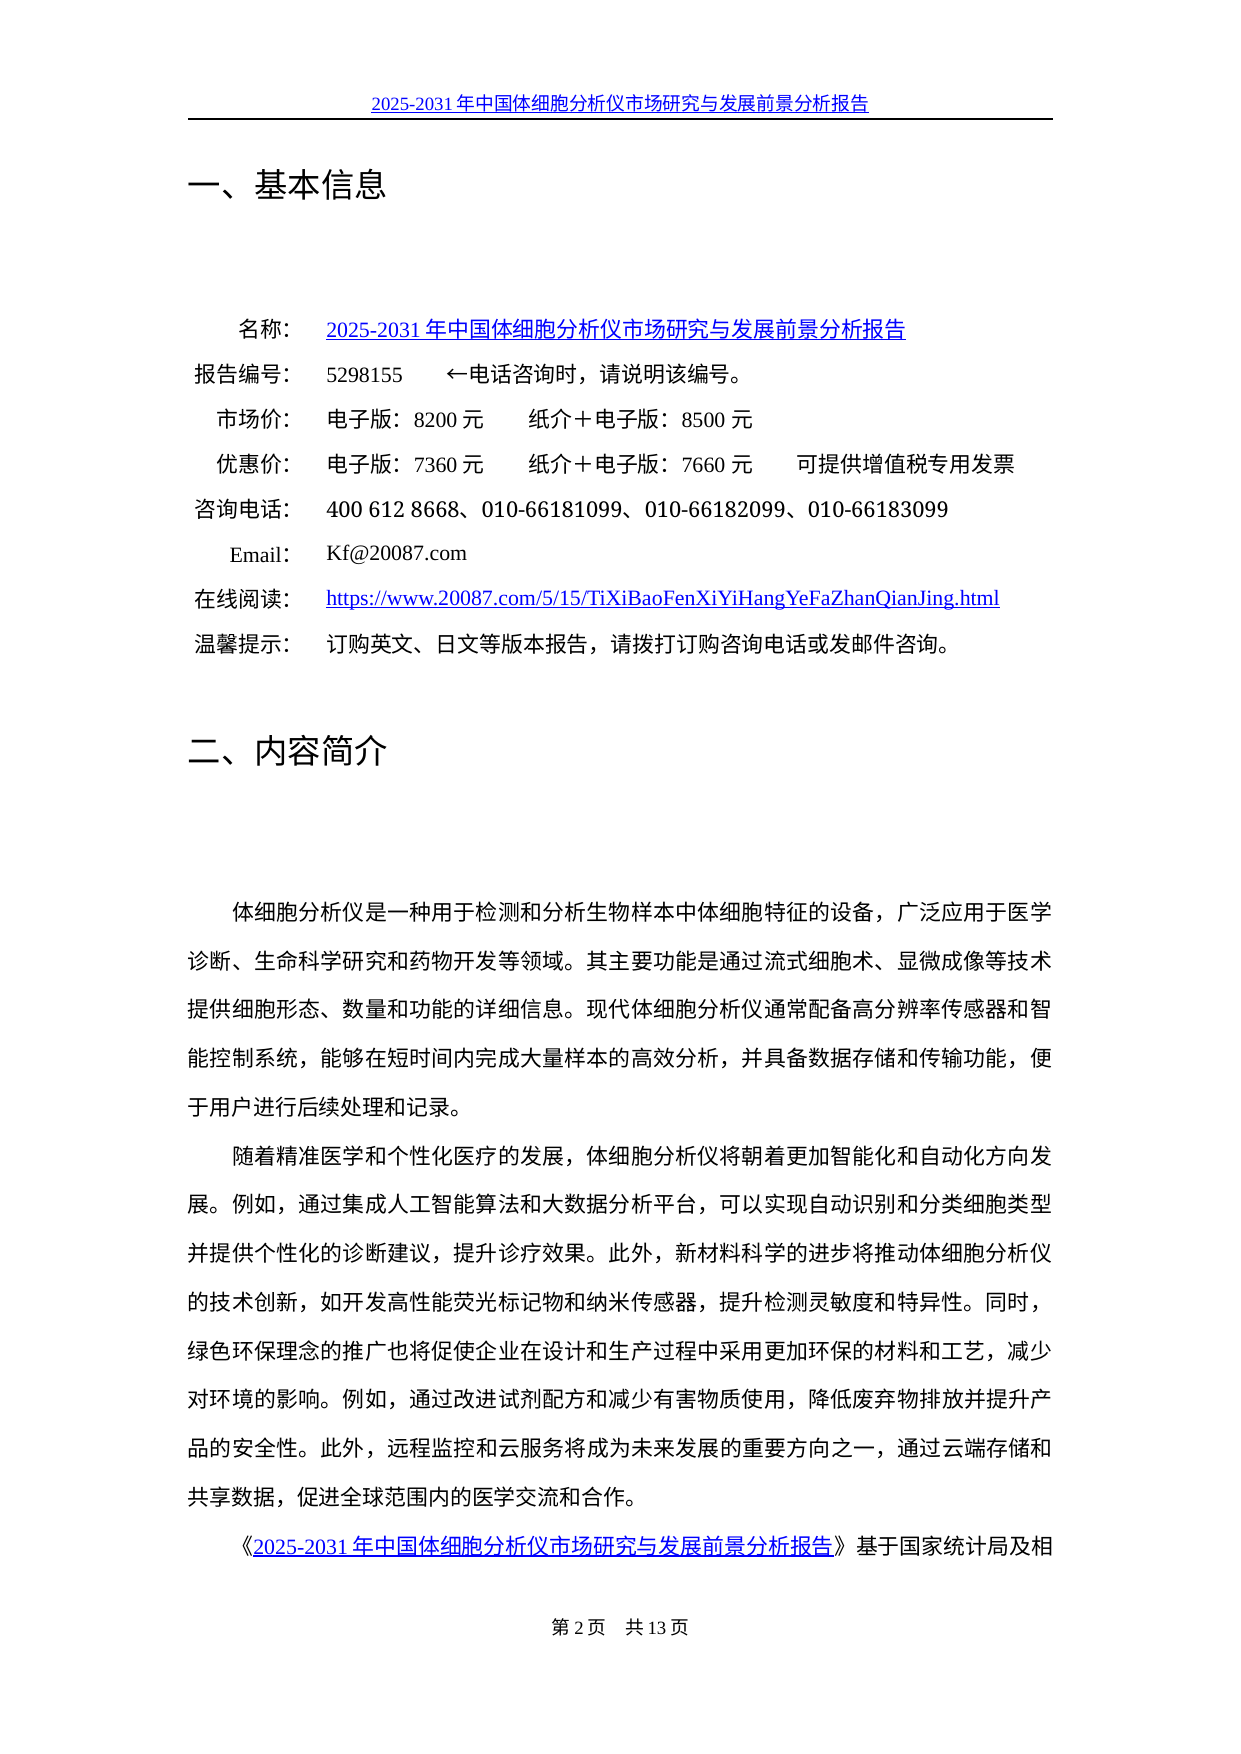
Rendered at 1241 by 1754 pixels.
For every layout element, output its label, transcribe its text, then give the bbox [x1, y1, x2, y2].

table_cell Email： [167, 537, 315, 582]
table_cell 报告编号： [167, 357, 315, 402]
table_cell Kf@20087.com [315, 537, 1073, 582]
table_cell 在线阅读： [167, 582, 315, 627]
table_cell 咨询电话： [167, 492, 315, 537]
table_cell 优惠价： [167, 447, 315, 492]
table_cell 市场价： [167, 402, 315, 447]
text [187, 894, 1053, 1561]
table_cell [315, 582, 1073, 627]
table_cell 400 612 8668、010-66181099、010-66182099、010-66183099 [315, 492, 1073, 537]
table_header 2025-2031年中国体细胞分析仪市场研究与发展前景分析报告 [315, 312, 1073, 357]
table_cell 电子版：8200 元 纸介＋电子版：8500 元 [315, 402, 1073, 447]
title 一、基本信息 [187, 150, 1053, 215]
table_cell 5298155 ←电话咨询时，请说明该编号。 [315, 357, 1073, 402]
table_header 名称： [167, 312, 315, 357]
table_cell 温馨提示： [167, 627, 315, 672]
table_cell 订购英文、日文等版本报告，请拨打订购咨询电话或发邮件咨询。 [315, 627, 1073, 672]
table_cell 电子版：7360 元 纸介＋电子版：7660 元 可提供增值税专用发票 [315, 447, 1073, 492]
title 二、内容简介 [187, 717, 1053, 782]
